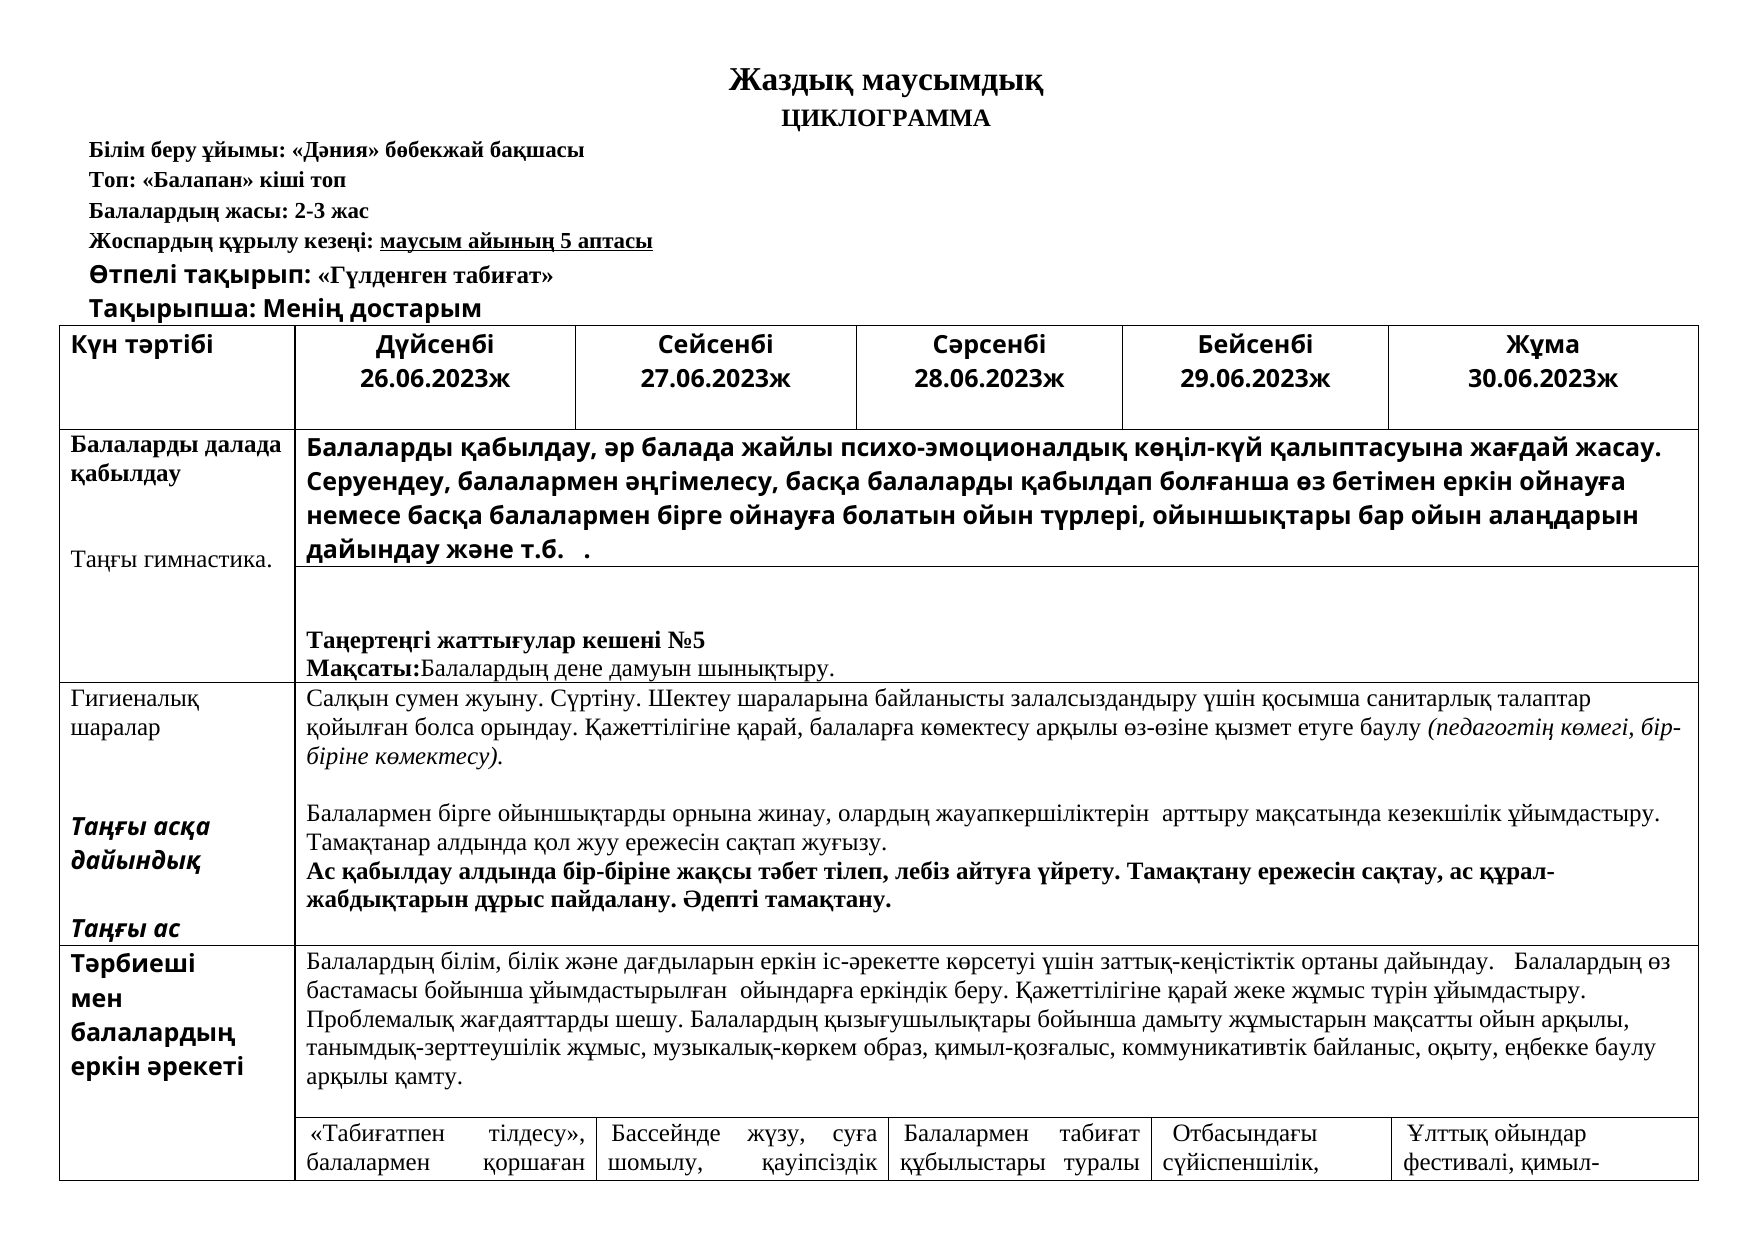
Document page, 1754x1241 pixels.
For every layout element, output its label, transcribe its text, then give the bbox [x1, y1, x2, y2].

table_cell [889, 1118, 1151, 1180]
table_header Күн тәртібі [60, 326, 294, 428]
table_header Сейсенбі 27.06.2023ж [576, 326, 856, 428]
table_header Дүйсенбі 26.06.2023ж [296, 326, 575, 428]
table_header Бейсенбі 29.06.2023ж [1123, 326, 1388, 428]
table_cell Балаларды қабылдау, әр балада жайлы психо-эмоционалдық көңіл-күй қалыптасуына жағдай жасау. Серуендеу, балалармен әңгімелесу, басқа балаларды қабылдап болғанша өз бетімен еркін ойнауға немесе басқа балалармен бірге ойнауға болатын ойын түрлері, ойыншықтары бар ойын алаңдарын дайындау және т.б. . [296, 430, 1698, 566]
subtitle ЦИКЛОГРАММА [89, 103, 1683, 132]
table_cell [1392, 1118, 1698, 1180]
text Балалардың жасы: 2-3 жас [89, 197, 1683, 223]
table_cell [597, 1118, 888, 1180]
table_cell Гигиеналық шаралар Таңғы асқа дайындық Таңғы ас [60, 683, 294, 945]
table_cell Таңертеңгі жаттығулар кешені №5 Мақсаты:Балалардың дене дамуын шынықтыру. [296, 567, 1698, 682]
table_cell Тәрбиеші мен балалардың еркін әрекеті [60, 946, 294, 1180]
text Тақырыпша: Менің достарым [89, 291, 1683, 325]
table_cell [296, 1118, 596, 1180]
text Білім беру ұйымы: «Дәния» бөбекжай бақшасы [89, 136, 1683, 163]
table_header Сәрсенбі 28.06.2023ж [857, 326, 1122, 428]
text Топ: «Балапан» кіші топ [89, 166, 1683, 193]
table_header Жұма 30.06.2023ж [1389, 326, 1698, 428]
text Өтпелі тақырып: «Гүлденген табиғат» [89, 257, 1683, 291]
table_cell Балалардың білім, білік және дағдыларын еркін іс-әрекетте көрсетуі үшін заттық-кеңістіктік ортаны дайындау. Балалардың өз бастамасы бойынша ұйымдастырылған ойындарға еркіндік беру. Қажеттілігіне қарай жеке жұмыс түрін ұйымдастыру. Проблемалық жағдаяттарды шешу. Балалардың қызығушылықтары бойынша дамыту жұмыстарын мақсатты ойын арқылы, танымдық-зерттеушілік жұмыс, музыкалық-көркем образ, қимыл-қозғалыс, коммуникативтік байланыс, оқыту, еңбекке баулу арқылы қамту. [296, 946, 1698, 1117]
text Жоспардың құрылу кезеңі: маусым айының 5 аптасы [89, 227, 1683, 253]
table_cell Салқын сумен жуыну. Сүртіну. Шектеу шараларына байланысты залалсыздандыру үшін қосымша санитарлық талаптар қойылған болса орындау. Қажеттілігіне қарай, балаларға көмектесу арқылы өз-өзіне қызмет етуге баулу (педагогтің көмегі, бір-біріне көмектесу). Балалармен бірге ойыншықтарды орнына жинау, олардың жауапкершіліктерін арттыру мақсатында кезекшілік ұйымдастыру. Тамақтанар алдында қол жуу ережесін сақтап жуғызу. Ас қабылдау алдында бір-біріне жақсы тәбет тілеп, лебіз айтуға үйрету. Тамақтану ережесін сақтау, ас құрал-жабдықтарын дұрыс пайдалану. Әдепті тамақтану. [296, 683, 1698, 945]
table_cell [1152, 1118, 1391, 1180]
table_cell Балаларды далада қабылдау Таңғы гимнастика. [60, 430, 294, 682]
subtitle Жаздық маусымдық [89, 59, 1683, 97]
